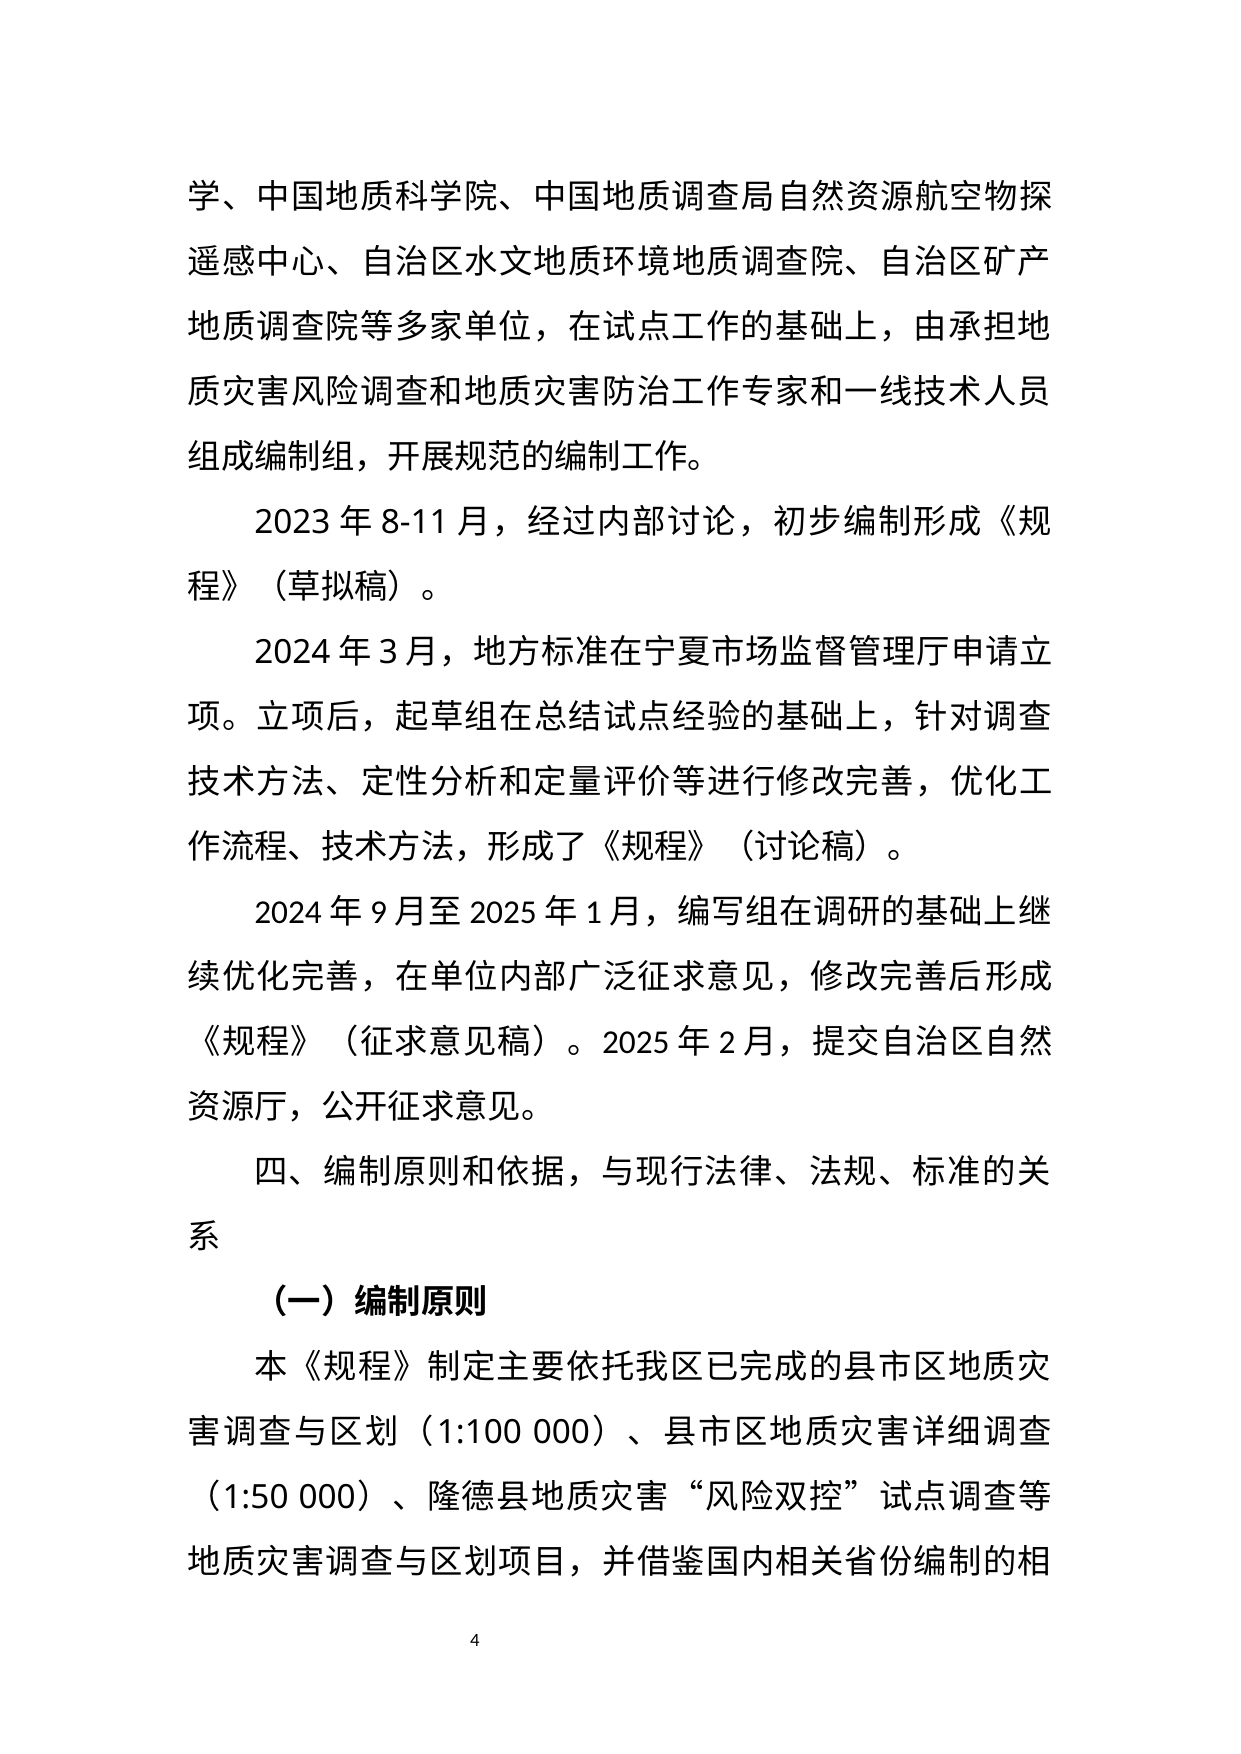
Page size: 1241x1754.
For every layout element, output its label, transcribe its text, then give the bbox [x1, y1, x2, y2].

text （一）编制原则 [187, 1267, 1053, 1332]
list 2024年9月至2025年1月，编写组在调研的基础上继续优化完善，在单位内部广泛征求意见，修改完善后形成《规程》（征求意见稿）。2025年2月，提交自治区自然资源厅，公开征求意见。 [187, 877, 1053, 1137]
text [187, 1332, 1053, 1592]
text 四、编制原则和依据，与现行法律、法规、标准的关系 [187, 1137, 1053, 1267]
text 2023年8-11月，经过内部讨论，初步编制形成《规程》（草拟稿）。 [187, 487, 1053, 617]
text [187, 162, 1053, 487]
text 2024年3月，地方标准在宁夏市场监督管理厅申请立项。立项后，起草组在总结试点经验的基础上，针对调查技术方法、定性分析和定量评价等进行修改完善，优化工作流程、技术方法，形成了《规程》（讨论稿）。 [187, 617, 1053, 877]
